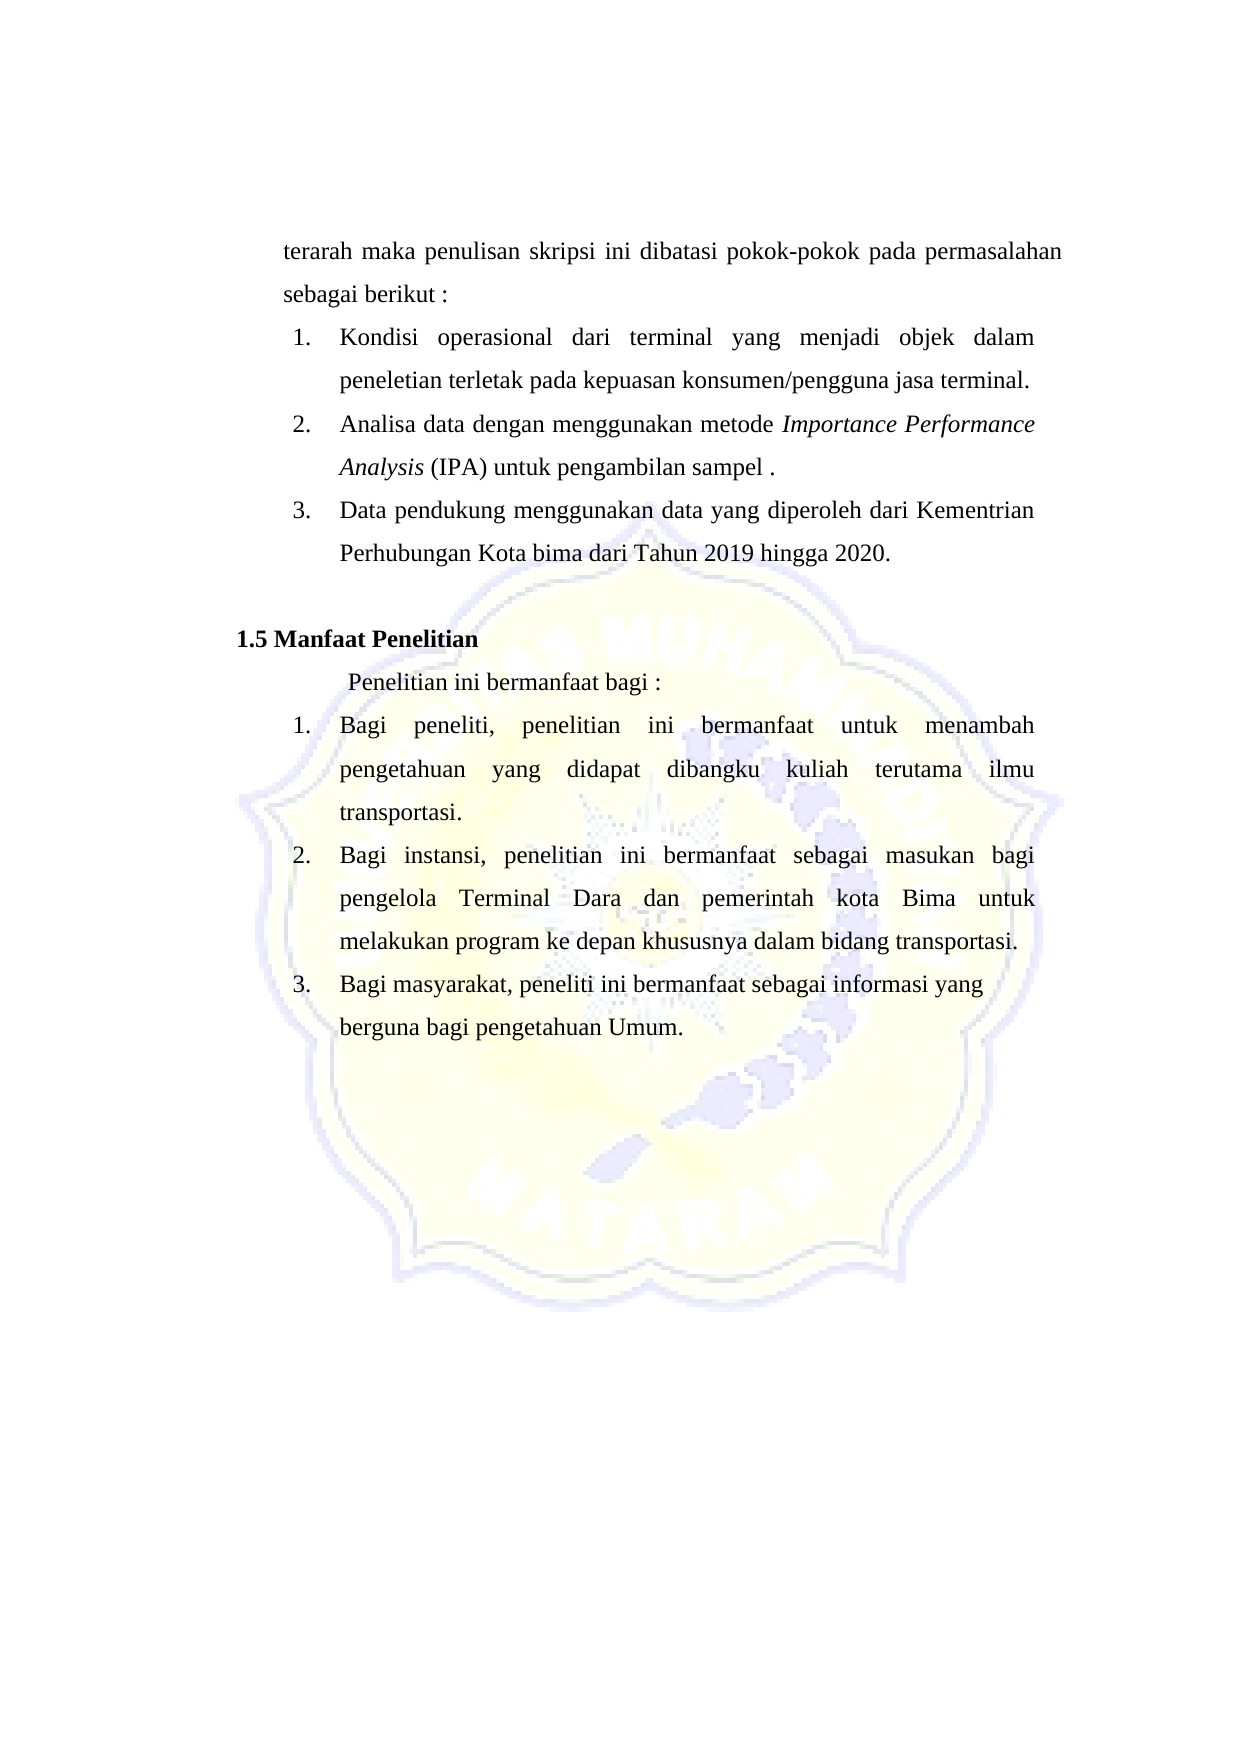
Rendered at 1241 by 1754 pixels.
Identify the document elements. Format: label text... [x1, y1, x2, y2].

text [283, 236, 1063, 308]
list Bagi peneliti, penelitian ini bermanfaat untuk menambah pengetahuan yang didapat dibangku kuliah terutama ilmu transportasi. [292, 711, 1035, 826]
list Data pendukung menggunakan data yang diperoleh dari Kementrian Perhubungan Kota bima dari Tahun 2019 hingga 2020. [292, 495, 1035, 567]
list Bagi instansi, penelitian ini bermanfaat sebagai masukan bagi pengelola Terminal Dara dan pemerintah kota Bima untuk melakukan program ke depan khususnya dalam bidang transportasi. [292, 840, 1035, 955]
text Penelitian ini bermanfaat bagi : [283, 667, 1063, 696]
list Kondisi operasional dari terminal yang menjadi objek dalam peneletian terletak pada kepuasan konsumen/pengguna jasa terminal. [292, 322, 1035, 394]
list Bagi masyarakat, peneliti ini bermanfaat sebagai informasi yang berguna bagi pengetahuan Umum. [292, 969, 1035, 1041]
list Manfaat Penelitian [236, 624, 1063, 653]
list Analisa data dengan menggunakan metode Importance Performance Analysis (IPA) untuk pengambilan sampel . [292, 409, 1035, 481]
